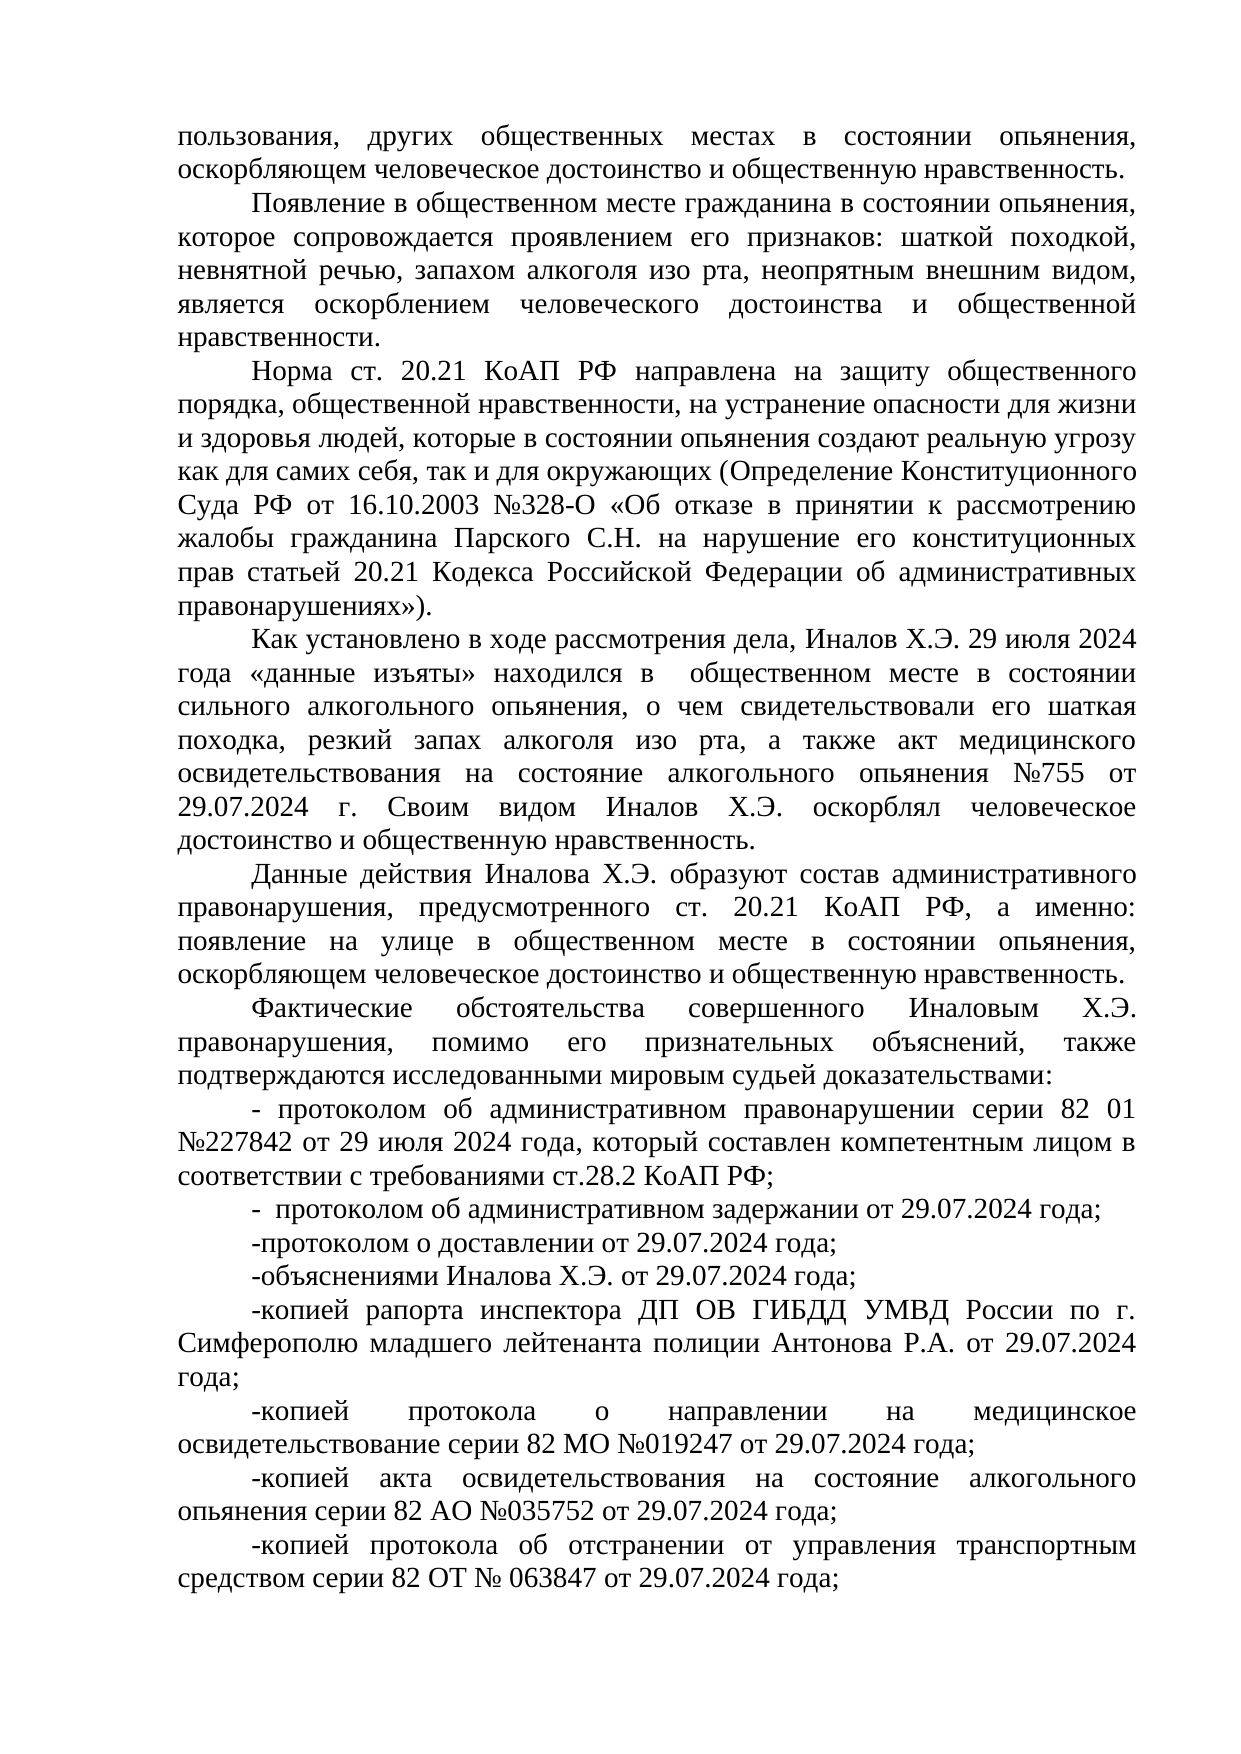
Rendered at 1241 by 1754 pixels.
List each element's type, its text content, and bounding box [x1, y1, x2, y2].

text -протоколом о доставлении от 29.07.2024 года; [177, 1225, 1137, 1258]
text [177, 118, 1137, 185]
text - протоколом об административном задержании от 29.07.2024 года; [177, 1191, 1137, 1225]
text Фактические обстоятельства совершенного Иналовым Х.Э. правонарушения, помимо его признательных объяснений, также подтверждаются исследованными мировым судьей доказательствами: [177, 990, 1137, 1091]
text Появление в общественном месте гражданина в состоянии опьянения, которое сопровождается проявлением его признаков: шаткой походкой, невнятной речью, запахом алкоголя изо рта, неопрятным внешним видом, является оскорблением человеческого достоинства и общественной нравственности. [177, 185, 1137, 353]
text - протоколом об административном правонарушении серии 82 01 №227842 от 29 июля 2024 года, который составлен компетентным лицом в соответствии с требованиями ст.28.2 КоАП РФ; [177, 1091, 1137, 1191]
text Норма ст. 20.21 КоАП РФ направлена на защиту общественного порядка, общественной нравственности, на устранение опасности для жизни и здоровья людей, которые в состоянии опьянения создают реальную угрозу как для самих себя, так и для окружающих (Определение Конституционного Суда РФ от 16.10.2003 №328-О «Об отказе в принятии к рассмотрению жалобы гражданина Парского С.Н. на нарушение его конституционных прав статьей 20.21 Кодекса Российской Федерации об административных правонарушениях»). [177, 353, 1137, 621]
text -копией рапорта инспектора ДП ОВ ГИБДД УМВД России по г. Симферополю младшего лейтенанта полиции Антонова Р.А. от 29.07.2024 года; [177, 1292, 1137, 1393]
text -копией протокола об отстранении от управления транспортным средством серии 82 ОТ № 063847 от 29.07.2024 года; [177, 1527, 1137, 1594]
text -копией протокола о направлении на медицинское освидетельствование серии 82 МО №019247 от 29.07.2024 года; [177, 1393, 1137, 1460]
text Как установлено в ходе рассмотрения дела, Иналов Х.Э. 29 июля 2024 года «данные изъяты» находился в общественном месте в состоянии сильного алкогольного опьянения, о чем свидетельствовали его шаткая походка, резкий запах алкоголя изо рта, а также акт медицинского освидетельствования на состояние алкогольного опьянения №755 от 29.07.2024 г. Своим видом Иналов Х.Э. оскорблял человеческое достоинство и общественную нравственность. [177, 688, 1137, 856]
text -объяснениями Иналова Х.Э. от 29.07.2024 года; [177, 1258, 1137, 1292]
text Данные действия Иналова Х.Э. образуют состав административного правонарушения, предусмотренного ст. 20.21 КоАП РФ, а именно: появление на улице в общественном месте в состоянии опьянения, оскорбляющем человеческое достоинство и общественную нравственность. [177, 856, 1137, 990]
text -копией акта освидетельствования на состояние алкогольного опьянения серии 82 АО №035752 от 29.07.2024 года; [177, 1460, 1137, 1527]
